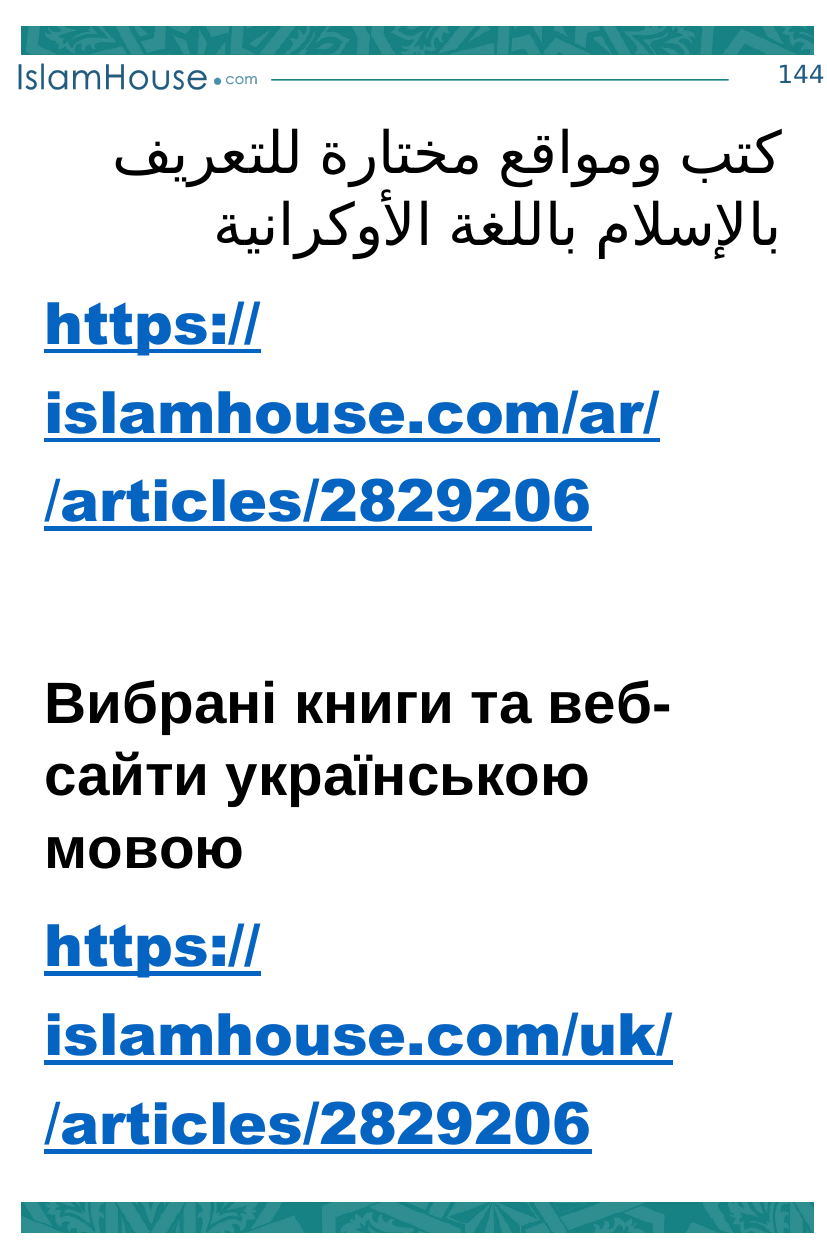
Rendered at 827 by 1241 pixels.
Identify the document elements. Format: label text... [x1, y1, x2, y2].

text https://islamhouse.com/ar/articles/2829206/ [44, 280, 782, 540]
picture [10, 59, 737, 96]
picture [21, 1202, 814, 1233]
text https://islamhouse.com/uk/articles/2829206/ [44, 903, 782, 1163]
text كتب ومواقع مختارة للتعريف بالإسلام باللغة الأوكرانية [44, 118, 782, 258]
picture [21, 26, 814, 55]
text Вибрані книги та веб-сайти українською мовою [44, 669, 782, 881]
